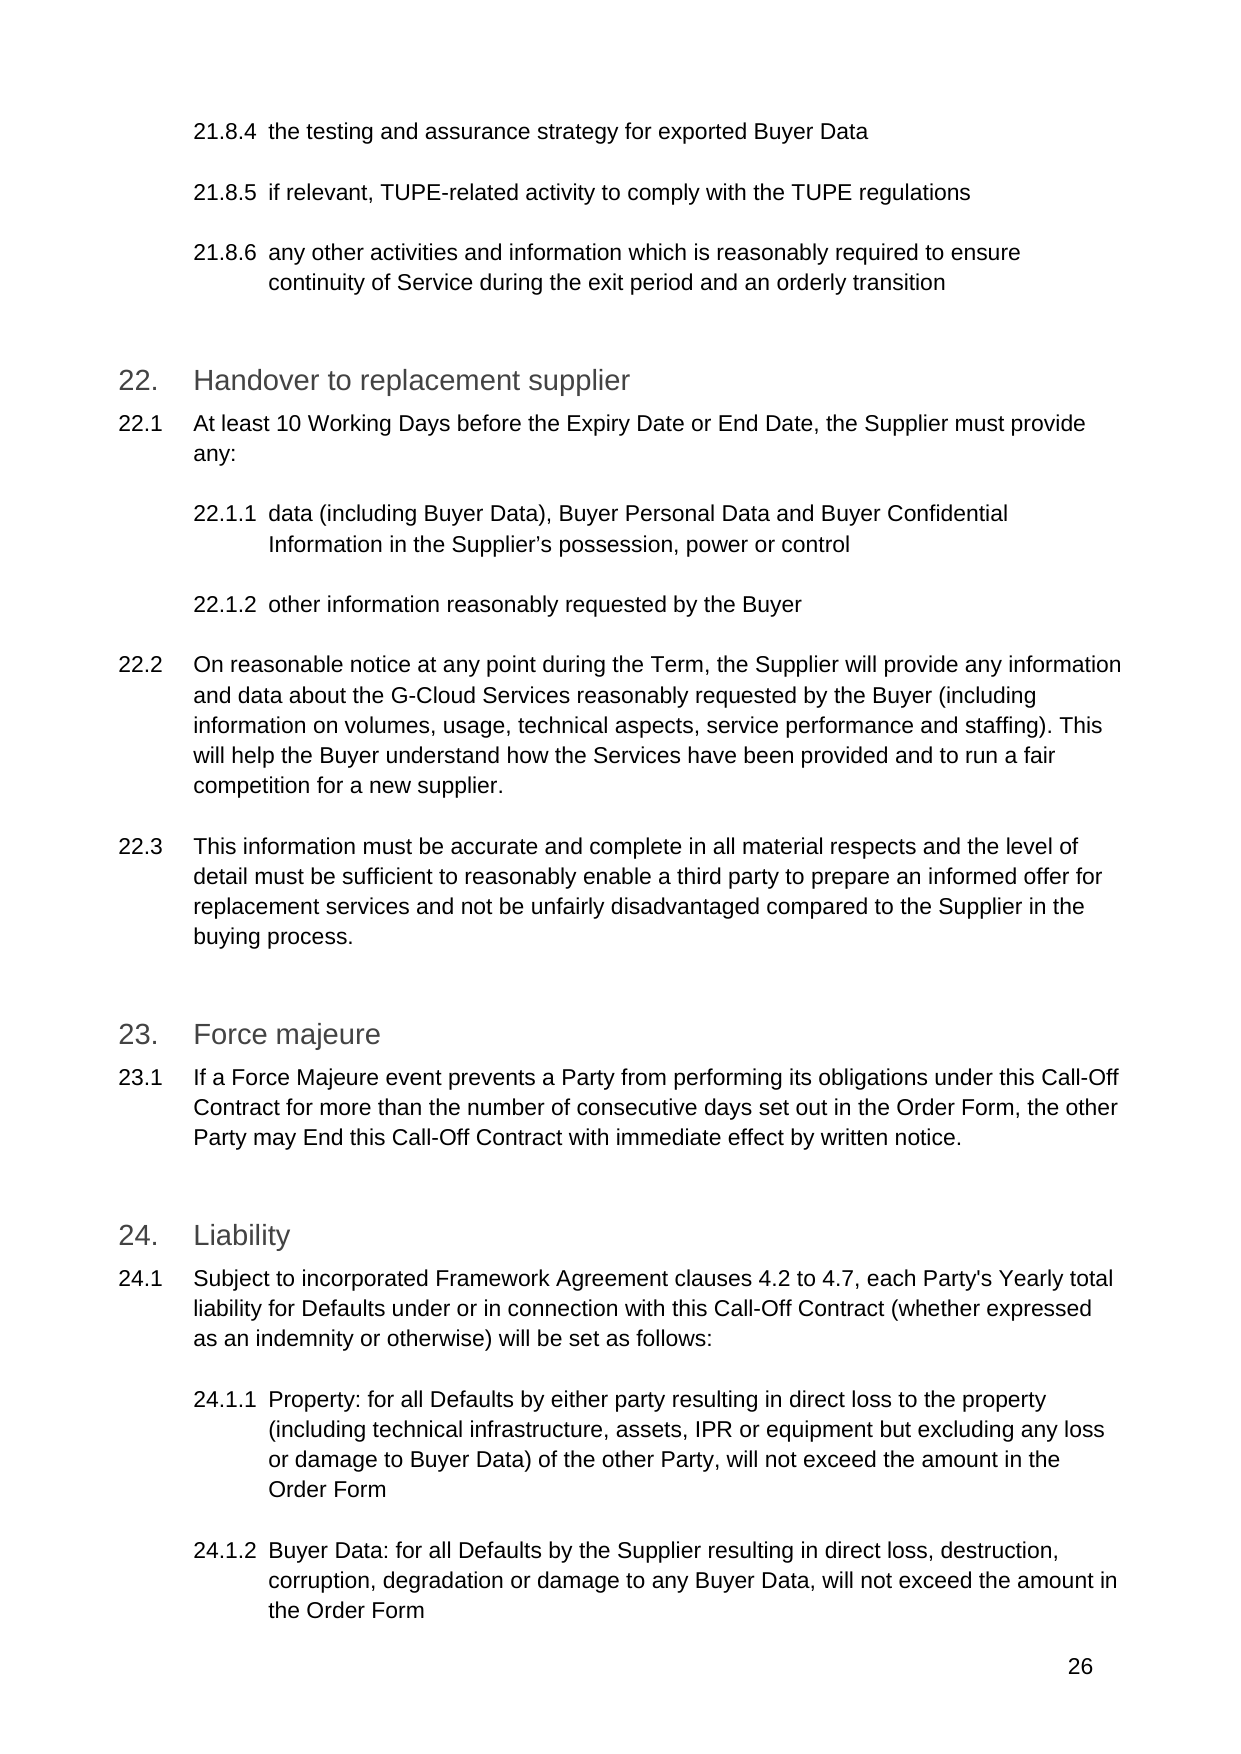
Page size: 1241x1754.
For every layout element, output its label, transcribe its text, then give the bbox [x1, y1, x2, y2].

text 22.1.2 other information reasonably requested by the Buyer [118, 591, 1122, 617]
subtitle 23. Force majeure [118, 1017, 1122, 1051]
text 24.1.2 Buyer Data: for all Defaults by the Supplier resulting in direct loss, destruction, corruption, degradation or damage to any Buyer Data, will not exceed the amount in the Order Form [193, 1537, 1122, 1624]
text 21.8.5 if relevant, TUPE-related activity to comply with the TUPE regulations [118, 178, 1122, 205]
text 21.8.6 any other activities and information which is reasonably required to ensure continuity of Service during the exit period and an orderly transition [193, 239, 1122, 296]
text 22.1 At least 10 Working Days before the Expiry Date or End Date, the Supplier must provide any: [118, 410, 1122, 466]
text 22.1.1 data (including Buyer Data), Buyer Personal Data and Buyer Confidential Information in the Supplier’s possession, power or control [193, 500, 1122, 557]
text 23.1 If a Force Majeure event prevents a Party from performing its obligations under this Call-Off Contract for more than the number of consecutive days set out in the Order Form, the other Party may End this Call-Off Contract with immediate effect by written notice. [118, 1064, 1122, 1151]
subtitle 24. Liability [118, 1218, 1122, 1252]
text 24.1.1 Property: for all Defaults by either party resulting in direct loss to the property (including technical infrastructure, assets, IPR or equipment but excluding any loss or damage to Buyer Data) of the other Party, will not exceed the amount in the Order Form [193, 1386, 1122, 1503]
text 22.3 This information must be accurate and complete in all material respects and the level of detail must be sufficient to reasonably enable a third party to prepare an informed offer for replacement services and not be unfairly disadvantaged compared to the Supplier in the buying process. [118, 833, 1122, 950]
subtitle 22. Handover to replacement supplier [118, 363, 1122, 396]
text 21.8.4 the testing and assurance strategy for exported Buyer Data [118, 118, 1122, 144]
text 24.1 Subject to incorporated Framework Agreement clauses 4.2 to 4.7, each Party's Yearly total liability for Defaults under or in connection with this Call-Off Contract (whether expressed as an indemnity or otherwise) will be set as follows: [118, 1265, 1122, 1352]
text 22.2 On reasonable notice at any point during the Term, the Supplier will provide any information and data about the G-Cloud Services reasonably requested by the Buyer (including information on volumes, usage, technical aspects, service performance and staffing). This will help the Buyer understand how the Services have been provided and to run a fair competition for a new supplier. [118, 651, 1122, 799]
